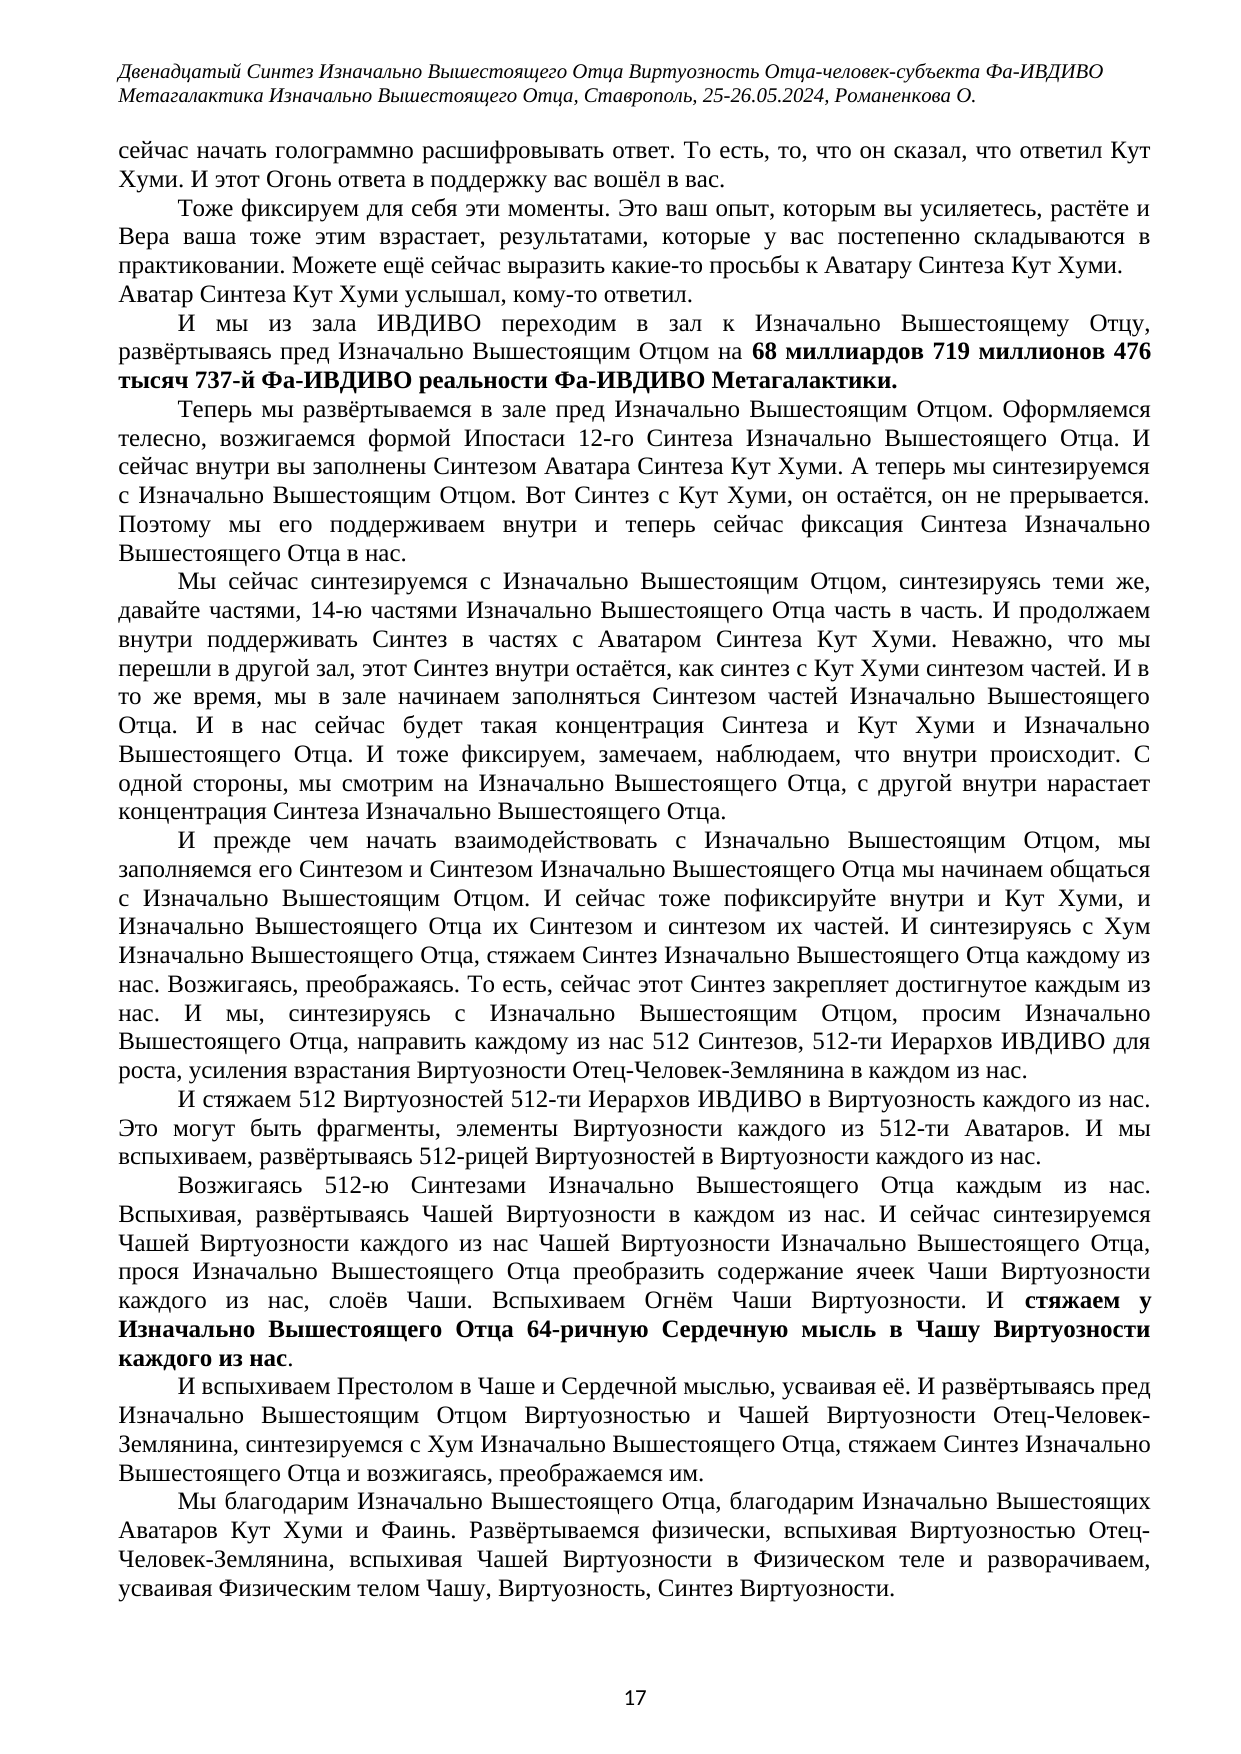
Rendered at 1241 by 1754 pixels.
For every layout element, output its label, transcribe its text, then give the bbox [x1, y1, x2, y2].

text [118, 135, 1152, 193]
text И мы из зала ИВДИВО переходим в зал к Изначально Вышестоящему Отцу, развёртываясь пред Изначально Вышестоящим Отцом на 68 миллиардов 719 миллионов 476 тысяч 737-й Фа-ИВДИВО реальности Фа-ИВДИВО Метагалактики. [118, 308, 1152, 394]
text Мы сейчас синтезируемся с Изначально Вышестоящим Отцом, синтезируясь теми же, давайте частями, 14-ю частями Изначально Вышестоящего Отца часть в часть. И продолжаем внутри поддерживать Синтез в частях с Аватаром Синтеза Кут Хуми. Неважно, что мы перешли в другой зал, этот Синтез внутри остаётся, как синтез с Кут Хуми синтезом частей. И в то же время, мы в зале начинаем заполняться Синтезом частей Изначально Вышестоящего Отца. И в нас сейчас будет такая концентрация Синтеза и Кут Хуми и Изначально Вышестоящего Отца. И тоже фиксируем, замечаем, наблюдаем, что внутри происходит. С одной стороны, мы смотрим на Изначально Вышестоящего Отца, с другой внутри нарастает концентрация Синтеза Изначально Вышестоящего Отца. [118, 566, 1152, 825]
text И стяжаем 512 Виртуозностей 512-ти Иерархов ИВДИВО в Виртуозность каждого из нас. Это могут быть фрагменты, элементы Виртуозности каждого из 512-ти Аватаров. И мы вспыхиваем, развёртываясь 512-рицей Виртуозностей в Виртуозности каждого из нас. [118, 1084, 1152, 1170]
text Тоже фиксируем для себя эти моменты. Это ваш опыт, которым вы усиляетесь, растёте и Вера ваша тоже этим взрастает, результатами, которые у вас постепенно складываются в практиковании. Можете ещё сейчас выразить какие-то просьбы к Аватару Синтеза Кут Хуми. [118, 193, 1152, 279]
text Мы благодарим Изначально Вышестоящего Отца, благодарим Изначально Вышестоящих Аватаров Кут Хуми и Фаинь. Развёртываемся физически, вспыхивая Виртуозностью Отец-Человек-Землянина, вспыхивая Чашей Виртуозности в Физическом теле и разворачиваем, усваивая Физическим телом Чашу, Виртуозность, Синтез Виртуозности. [118, 1486, 1152, 1601]
text Возжигаясь 512-ю Синтезами Изначально Вышестоящего Отца каждым из нас. Вспыхивая, развёртываясь Чашей Виртуозности в каждом из нас. И сейчас синтезируемся Чашей Виртуозности каждого из нас Чашей Виртуозности Изначально Вышестоящего Отца, прося Изначально Вышестоящего Отца преобразить содержание ячеек Чаши Виртуозности каждого из нас, слоёв Чаши. Вспыхиваем Огнём Чаши Виртуозности. И стяжаем у Изначально Вышестоящего Отца 64-ричную Сердечную мысль в Чашу Виртуозности каждого из нас. [118, 1170, 1152, 1371]
text И прежде чем начать взаимодействовать с Изначально Вышестоящим Отцом, мы заполняемся его Синтезом и Синтезом Изначально Вышестоящего Отца мы начинаем общаться с Изначально Вышестоящим Отцом. И сейчас тоже пофиксируйте внутри и Кут Хуми, и Изначально Вышестоящего Отца их Синтезом и синтезом их частей. И синтезируясь с Хум Изначально Вышестоящего Отца, стяжаем Синтез Изначально Вышестоящего Отца каждому из нас. Возжигаясь, преображаясь. То есть, сейчас этот Синтез закрепляет достигнутое каждым из нас. И мы, синтезируясь с Изначально Вышестоящим Отцом, просим Изначально Вышестоящего Отца, направить каждому из нас 512 Синтезов, 512-ти Иерархов ИВДИВО для роста, усиления взрастания Виртуозности Отец-Человек-Землянина в каждом из нас. [118, 825, 1152, 1084]
text Теперь мы развёртываемся в зале пред Изначально Вышестоящим Отцом. Оформляемся телесно, возжигаемся формой Ипостаси 12-го Синтеза Изначально Вышестоящего Отца. И сейчас внутри вы заполнены Синтезом Аватара Синтеза Кут Хуми. А теперь мы синтезируемся с Изначально Вышестоящим Отцом. Вот Синтез с Кут Хуми, он остаётся, он не прерывается. Поэтому мы его поддерживаем внутри и теперь сейчас фиксация Синтеза Изначально Вышестоящего Отца в нас. [118, 394, 1152, 566]
text Аватар Синтеза Кут Хуми услышал, кому-то ответил. [118, 279, 1152, 308]
text И вспыхиваем Престолом в Чаше и Сердечной мыслью, усваивая её. И развёртываясь пред Изначально Вышестоящим Отцом Виртуозностью и Чашей Виртуозности Отец-Человек-Землянина, синтезируемся с Хум Изначально Вышестоящего Отца, стяжаем Синтез Изначально Вышестоящего Отца и возжигаясь, преображаемся им. [118, 1371, 1152, 1486]
